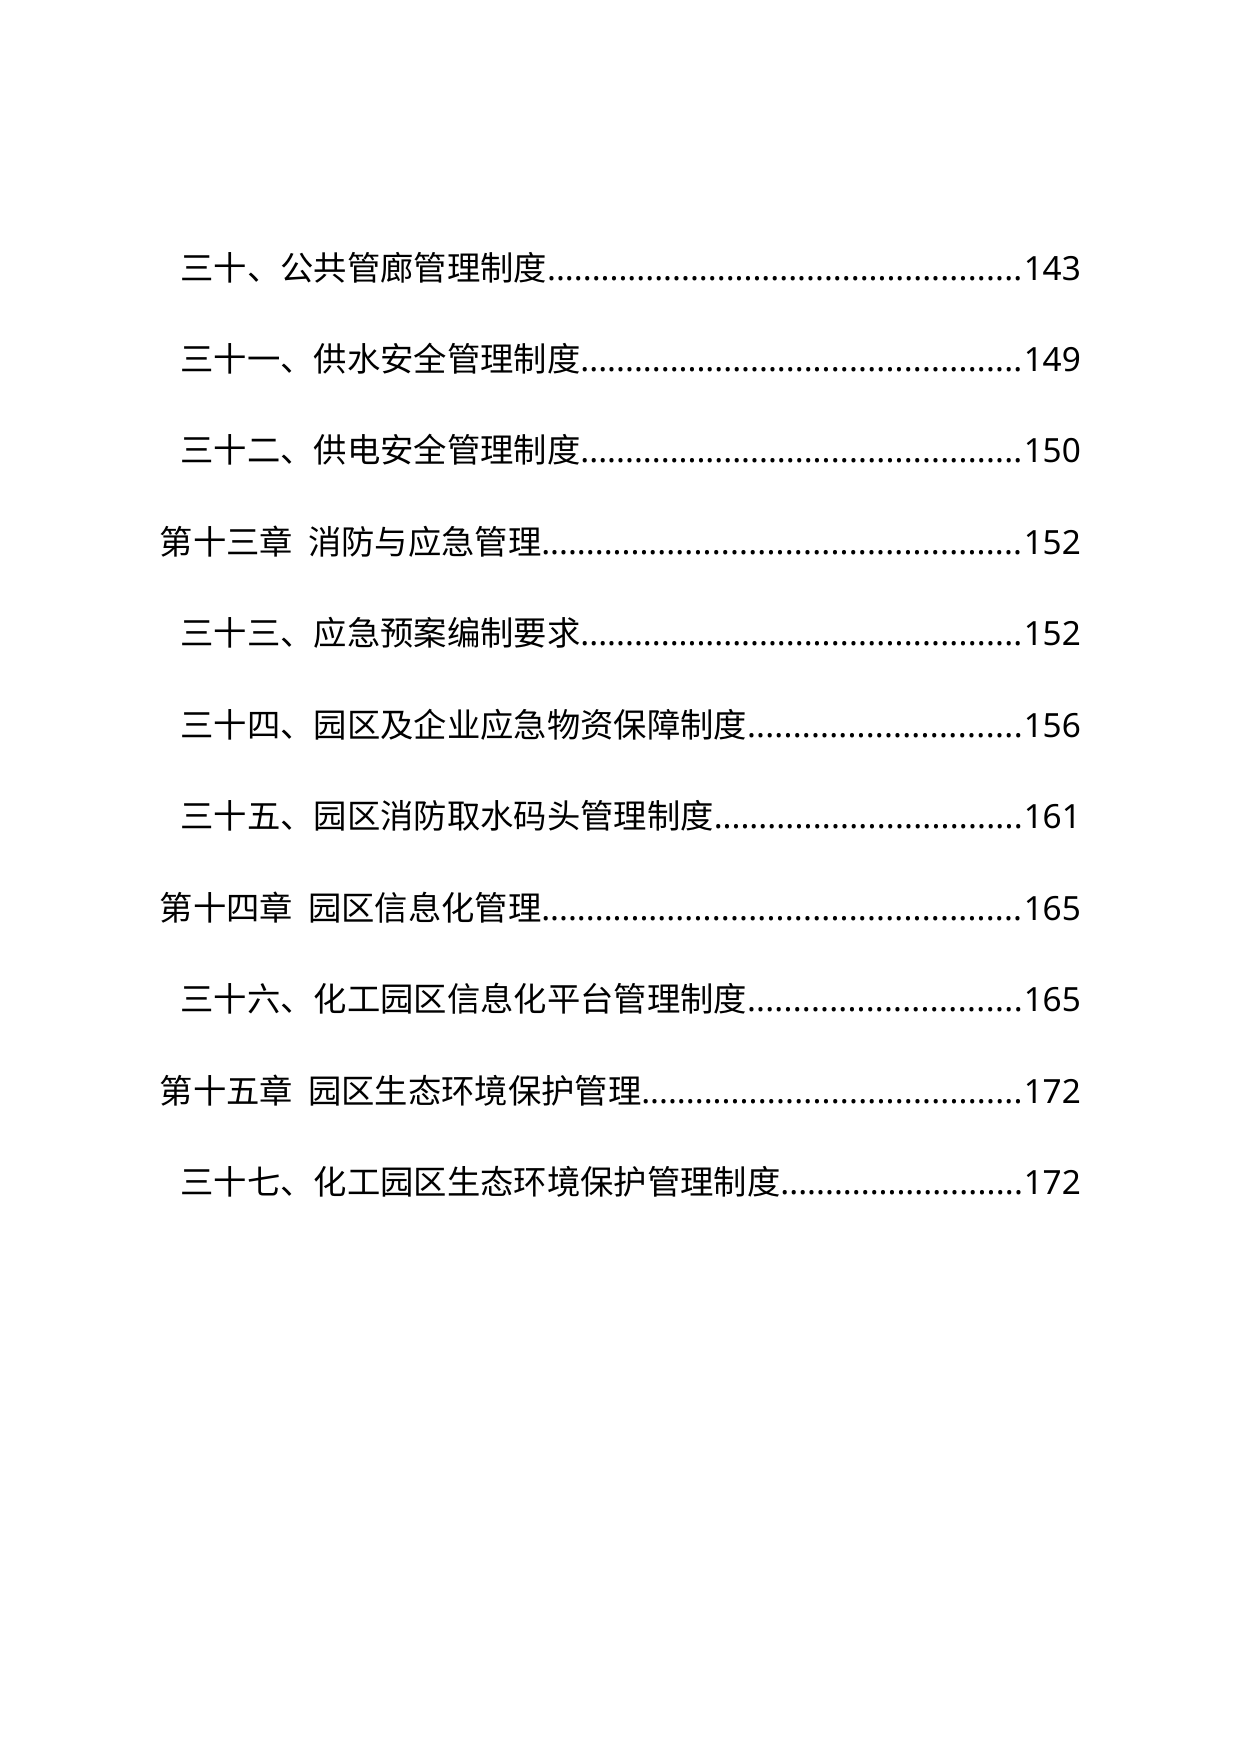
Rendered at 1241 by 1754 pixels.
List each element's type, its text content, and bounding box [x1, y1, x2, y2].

text 三十五、园区消防取水码头管理制度 161 [159, 768, 1081, 860]
text 三十六、化工园区信息化平台管理制度 165 [159, 951, 1081, 1043]
text 三十一、供水安全管理制度 149 [159, 311, 1081, 403]
text 第十三章 消防与应急管理 152 [159, 494, 1081, 586]
text 第十五章 园区生态环境保护管理 172 [159, 1043, 1081, 1134]
text 三十、公共管廊管理制度 143 [159, 220, 1081, 311]
text 第十四章 园区信息化管理 165 [159, 860, 1081, 951]
text 三十二、供电安全管理制度 150 [159, 403, 1081, 494]
text 三十七、化工园区生态环境保护管理制度 172 [159, 1134, 1081, 1226]
text 三十四、园区及企业应急物资保障制度 156 [159, 677, 1081, 768]
text 三十三、应急预案编制要求 152 [159, 586, 1081, 677]
